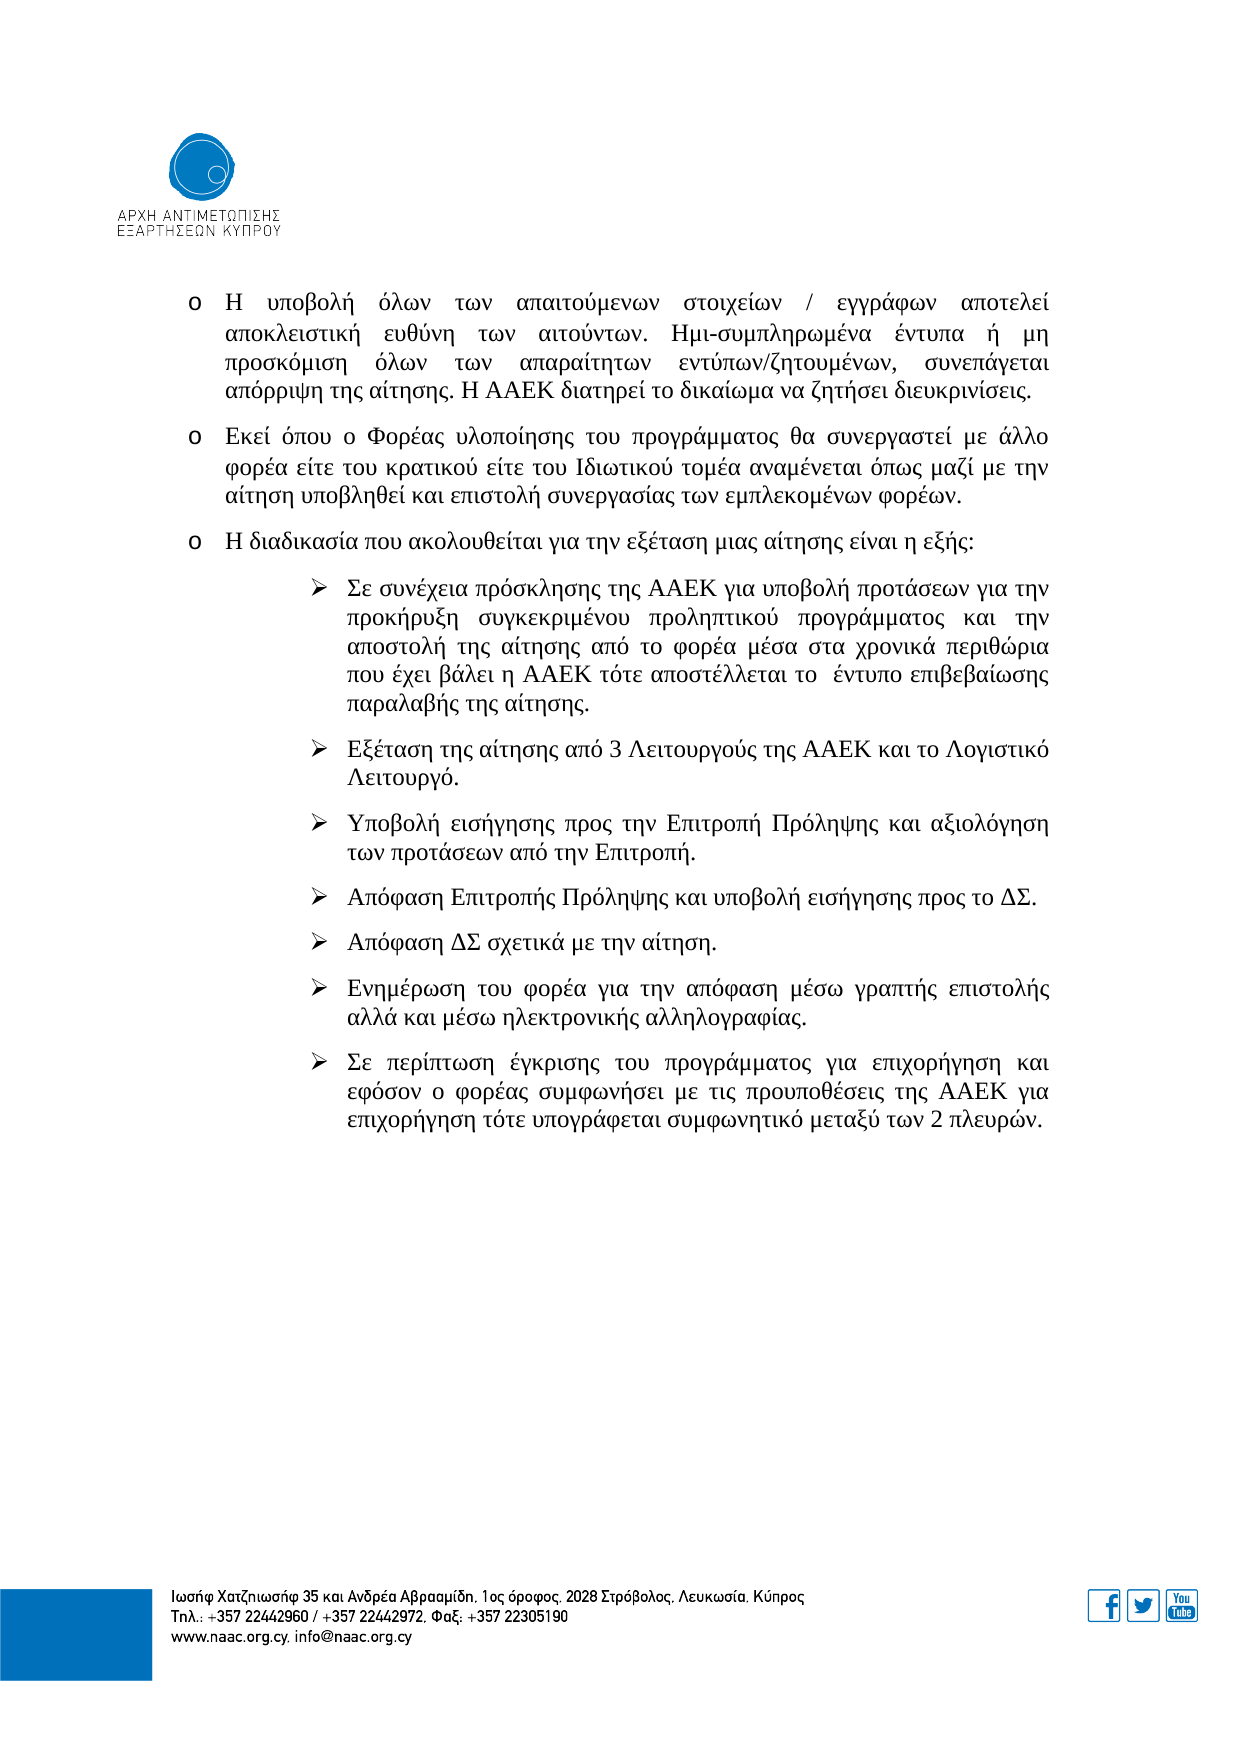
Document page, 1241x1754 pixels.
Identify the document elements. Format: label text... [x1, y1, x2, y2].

list Ενημέρωση του φορέα για την απόφαση μέσω γραπτής επιστολής αλλά και μέσω ηλεκτρονικής αλληλογραφίας. [309, 973, 1050, 1030]
picture [0, 73, 866, 287]
list Σε συνέχεια πρόσκλησης της ΑΑΕΚ για υποβολή προτάσεων για την προκήρυξη συγκεκριμένου προληπτικού προγράμματος και την αποστολή της αίτησης από το φορέα μέσα στα χρονικά περιθώρια που έχει βάλει η ΑΑΕΚ τότε αποστέλλεται το έντυπο επιβεβαίωσης παραλαβής της αίτησης. [309, 573, 1050, 717]
picture [0, 1550, 1241, 1681]
list Απόφαση Επιτροπής Πρόληψης και υποβολή εισήγησης προς το ΔΣ. [309, 882, 1050, 911]
list Εξέταση της αίτησης από 3 Λειτουργούς της ΑΑΕΚ και το Λογιστικό Λειτουργό. [309, 734, 1050, 791]
list Η υποβολή όλων των απαιτούμενων στοιχείων / εγγράφων αποτελεί αποκλειστική ευθύνη των αιτούντων. Ημι-συμπληρωμένα έντυπα ή μη προσκόμιση όλων των απαραίτητων εντύπων/ζητουμένων, συνεπάγεται απόρριψη της αίτησης. Η ΑΑΕΚ διατηρεί το δικαίωμα να ζητήσει διευκρινίσεις. [187, 287, 1050, 404]
list Η διαδικασία που ακολουθείται για την εξέταση μιας αίτησης είναι η εξής: [187, 526, 1050, 557]
list Απόφαση ΔΣ σχετικά με την αίτηση. [309, 927, 1050, 956]
list Εκεί όπου ο Φορέας υλοποίησης του προγράμματος θα συνεργαστεί με άλλο φορέα είτε του κρατικού είτε του Ιδιωτικού τομέα αναμένεται όπως μαζί με την αίτηση υποβληθεί και επιστολή συνεργασίας των εμπλεκομένων φορέων. [187, 421, 1050, 509]
list Σε περίπτωση έγκρισης του προγράμματος για επιχορήγηση και εφόσον ο φορέας συμφωνήσει με τις προυποθέσεις της ΑΑΕΚ για επιχορήγηση τότε υπογράφεται συμφωνητικό μεταξύ των 2 πλευρών. [309, 1047, 1050, 1133]
list Υποβολή εισήγησης προς την Επιτροπή Πρόληψης και αξιολόγηση των προτάσεων από την Επιτροπή. [309, 808, 1050, 865]
